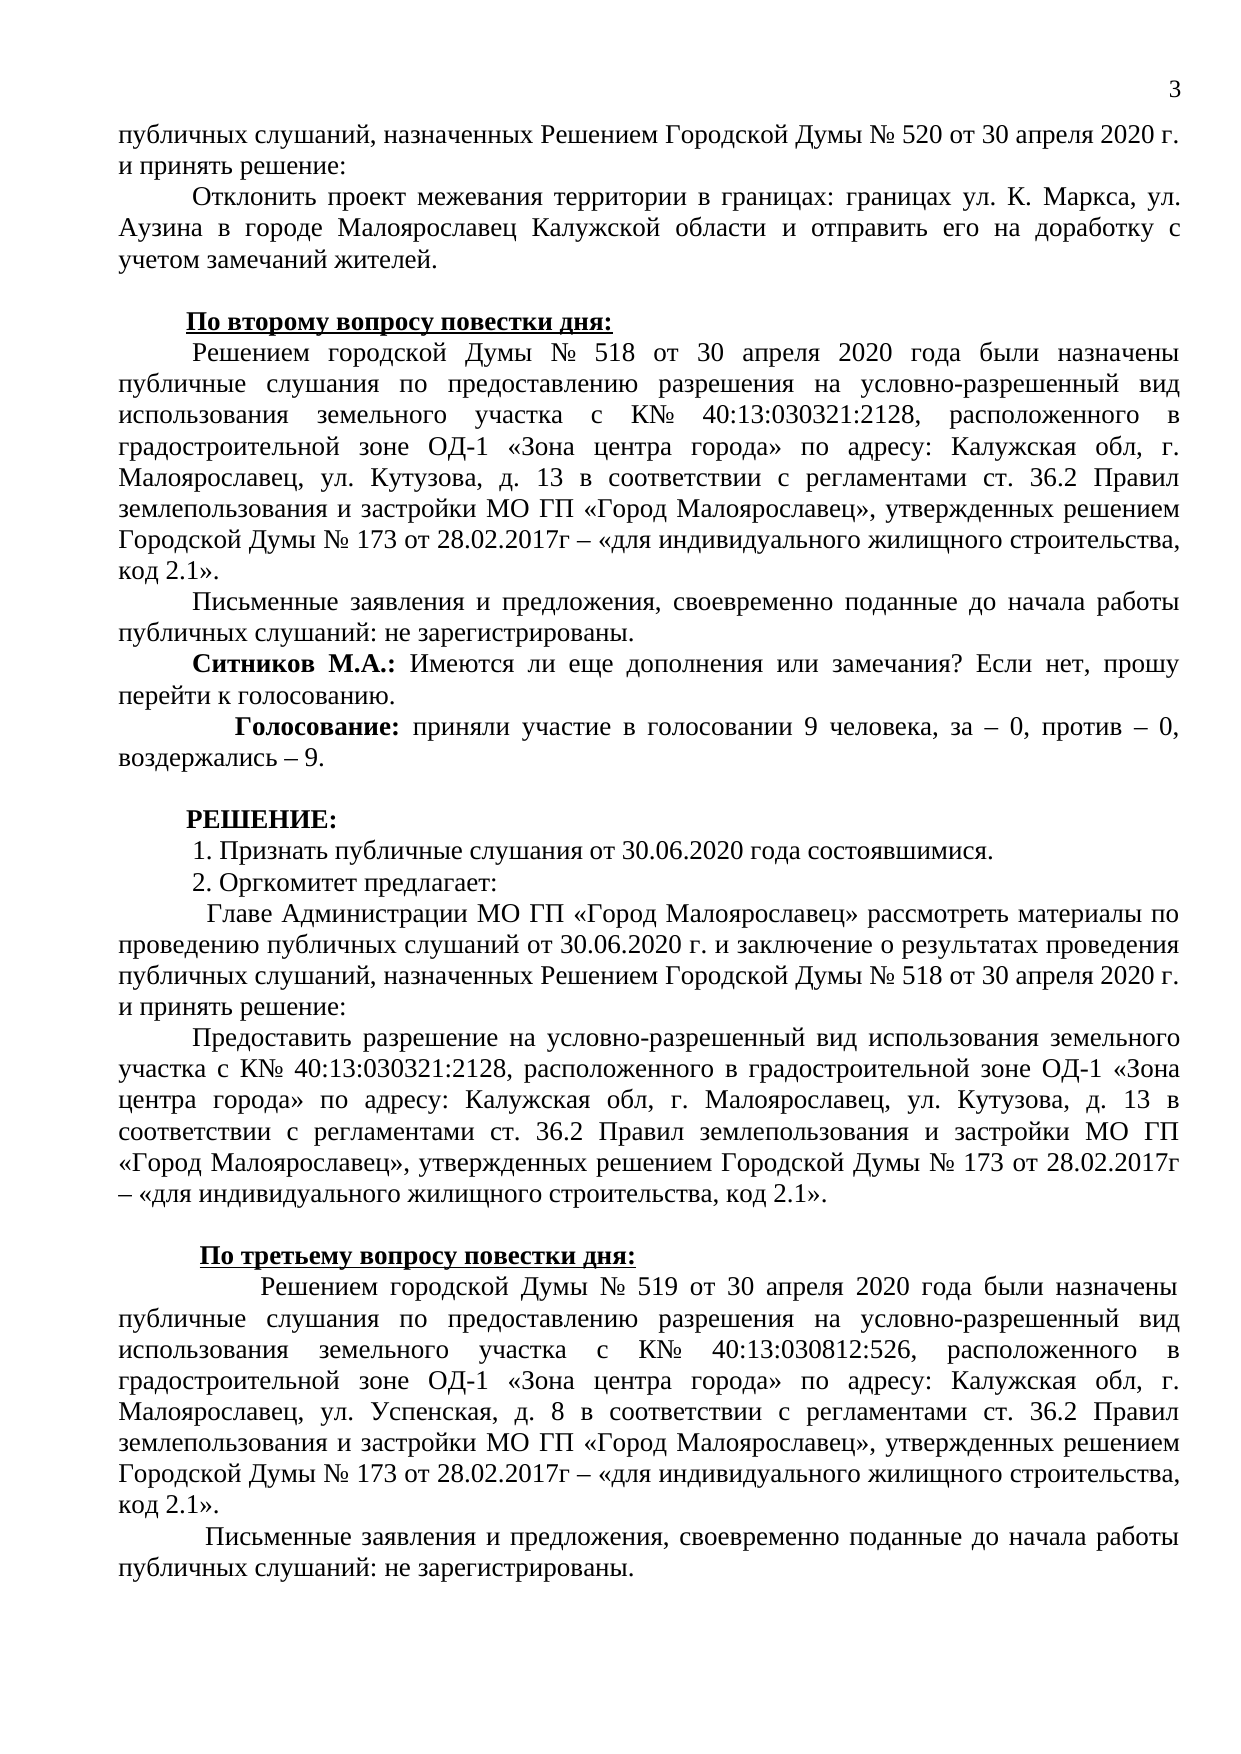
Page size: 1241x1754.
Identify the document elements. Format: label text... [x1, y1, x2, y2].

text Голосование: приняли участие в голосовании 9 человека, за – 0, против – 0, воздержались – 9. [118, 710, 1181, 772]
text По второму вопросу повестки дня: [118, 305, 1181, 336]
text РЕШЕНИЕ: [118, 803, 1181, 834]
text Главе Администрации МО ГП «Город Малоярославец» рассмотреть материалы по проведению публичных слушаний от 30.06.2020 г. и заключение о результатах проведения публичных слушаний, назначенных Решением Городской Думы № 518 от 30 апреля 2020 г. и принять решение: [118, 897, 1181, 1021]
text Письменные заявления и предложения, своевременно поданные до начала работы публичных слушаний: не зарегистрированы. [118, 585, 1181, 648]
text По третьему вопросу повестки дня: [118, 1239, 1181, 1271]
text Решением городской Думы № 519 от 30 апреля 2020 года были назначены публичные слушания по предоставлению разрешения на условно-разрешенный вид использования земельного участка с К№ 40:13:030812:526, расположенного в градостроительной зоне ОД-1 «Зона центра города» по адресу: Калужская обл, г. Малоярославец, ул. Успенская, д. 8 в соответствии с регламентами ст. 36.2 Правил землепользования и застройки МО ГП «Город Малоярославец», утвержденных решением Городской Думы № 173 от 28.02.2017г – «для индивидуального жилищного строительства, код 2.1». [118, 1271, 1181, 1520]
text 1. Признать публичные слушания от 30.06.2020 года состоявшимися. [118, 834, 1181, 866]
text Ситников М.А.: Имеются ли еще дополнения или замечания? Если нет, прошу перейти к голосованию. [118, 648, 1181, 710]
text Предоставить разрешение на условно-разрешенный вид использования земельного участка с К№ 40:13:030321:2128, расположенного в градостроительной зоне ОД-1 «Зона центра города» по адресу: Калужская обл, г. Малоярославец, ул. Кутузова, д. 13 в соответствии с регламентами ст. 36.2 Правил землепользования и застройки МО ГП «Город Малоярославец», утвержденных решением Городской Думы № 173 от 28.02.2017г – «для индивидуального жилищного строительства, код 2.1». [118, 1021, 1181, 1208]
text 2. Оргкомитет предлагает: [118, 866, 1181, 897]
text Решением городской Думы № 518 от 30 апреля 2020 года были назначены публичные слушания по предоставлению разрешения на условно-разрешенный вид использования земельного участка с К№ 40:13:030321:2128, расположенного в градостроительной зоне ОД-1 «Зона центра города» по адресу: Калужская обл, г. Малоярославец, ул. Кутузова, д. 13 в соответствии с регламентами ст. 36.2 Правил землепользования и застройки МО ГП «Город Малоярославец», утвержденных решением Городской Думы № 173 от 28.02.2017г – «для индивидуального жилищного строительства, код 2.1». [118, 336, 1181, 585]
text Отклонить проект межевания территории в границах: границах ул. К. Маркса, ул. Аузина в городе Малоярославец Калужской области и отправить его на доработку с учетом замечаний жителей. [118, 180, 1181, 274]
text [118, 118, 1181, 180]
text Письменные заявления и предложения, своевременно поданные до начала работы публичных слушаний: не зарегистрированы. [118, 1520, 1181, 1582]
